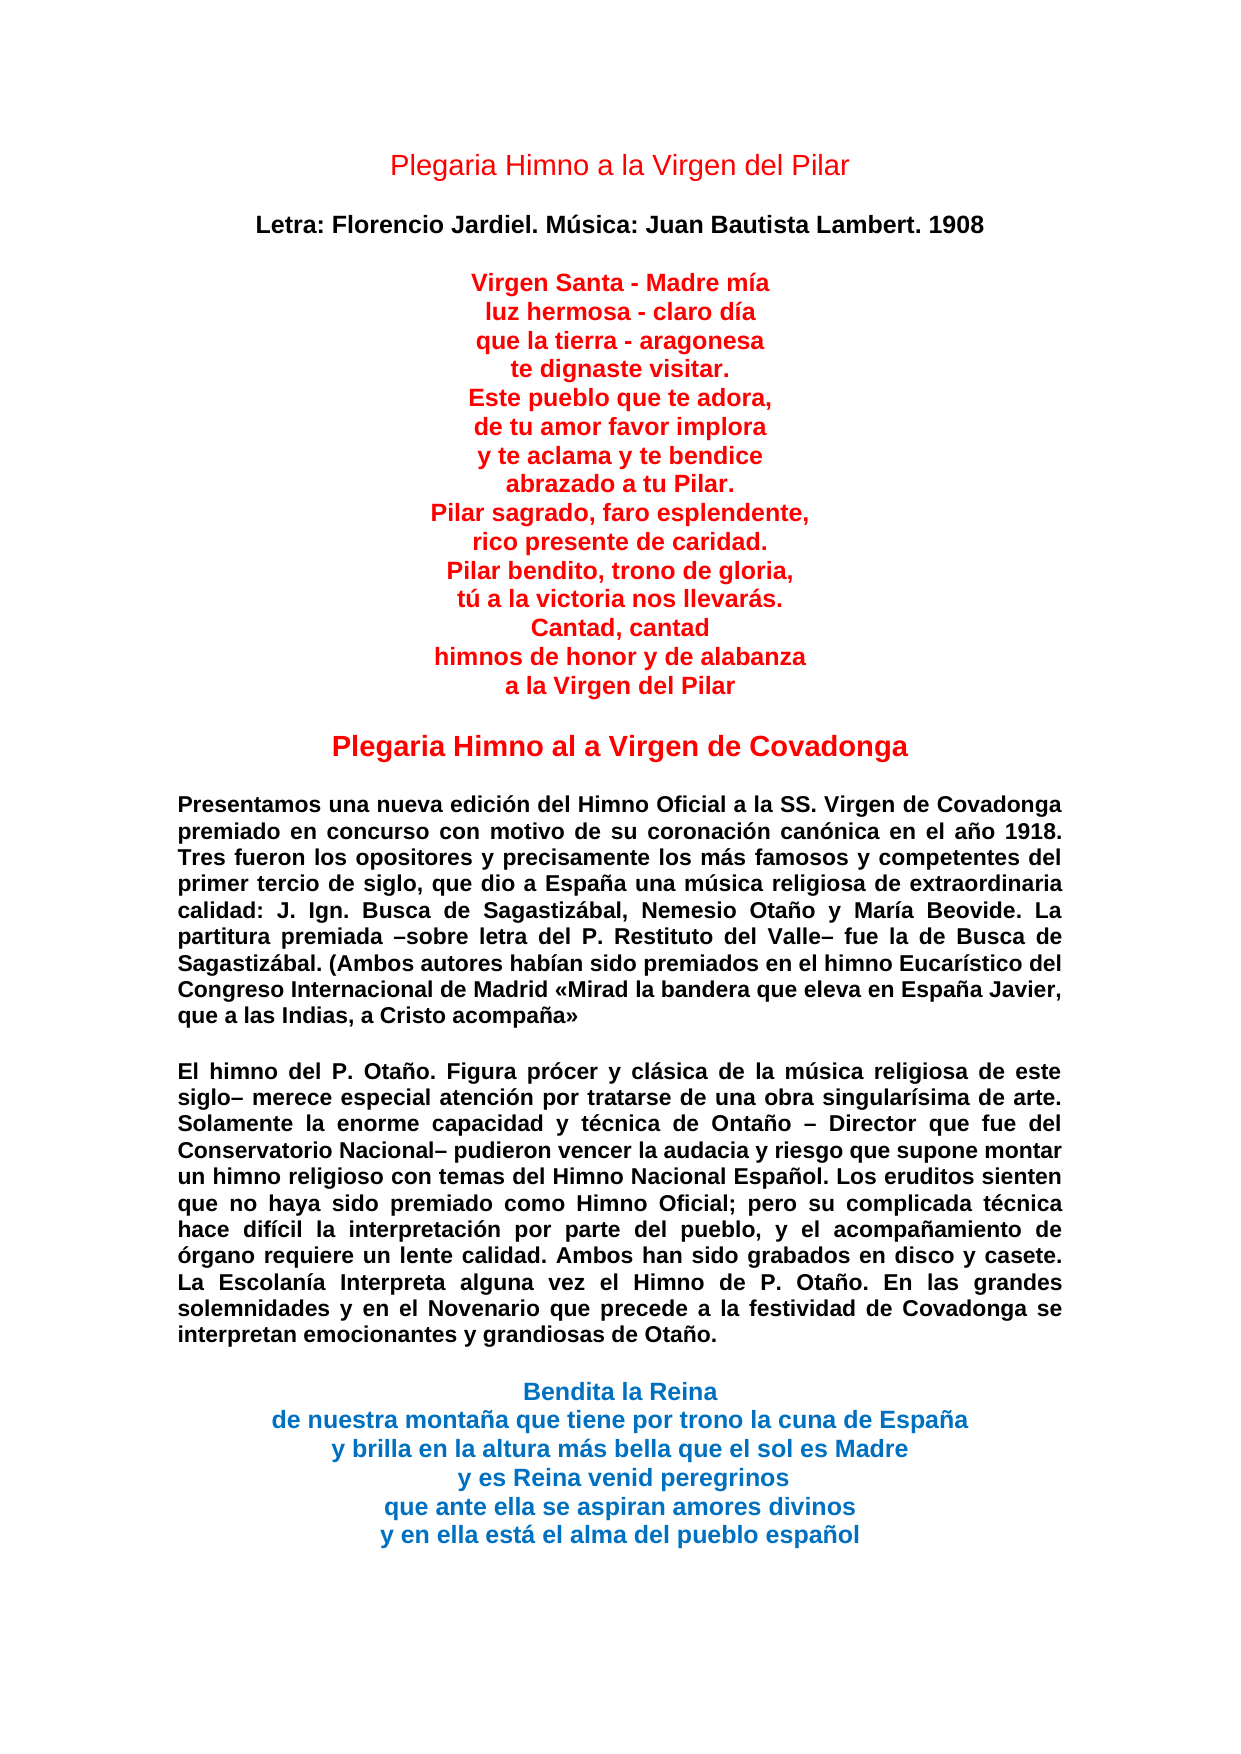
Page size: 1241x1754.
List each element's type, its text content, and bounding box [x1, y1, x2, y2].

text Cantad, cantad [177, 613, 1063, 642]
text Bendita la Reina de nuestra montaña que tiene por trono la cuna de España y brilla en la altura más bella que el sol es Madre [177, 1377, 1063, 1463]
text Plegaria Himno a la Virgen del Pilar [177, 148, 1063, 181]
text abrazado a tu Pilar. [177, 469, 1063, 498]
text Pilar sagrado, faro esplendente, [177, 498, 1063, 527]
text rico presente de caridad. [177, 527, 1063, 556]
text luz hermosa - claro día [177, 297, 1063, 326]
text y es Reina venid peregrinos que ante ella se aspiran amores divinos y en ella está el alma del pueblo español [177, 1463, 1063, 1549]
text El himno del P. Otaño. Figura prócer y clásica de la música religiosa de este siglo– merece especial atención por tratarse de una obra singularísima de arte. Solamente la enorme capacidad y técnica de Ontaño – Director que fue del Conservatorio Nacional– pudieron vencer la audacia y riesgo que supone montar un himno religioso con temas del Himno Nacional Español. Los eruditos sienten que no haya sido premiado como Himno Oficial; pero su complicada técnica hace difícil la interpretación por parte del pueblo, y el acompañamiento de órgano requiere un lente calidad. Ambos han sido grabados en disco y casete. La Escolanía Interpreta alguna vez el Himno de P. Otaño. En las grandes solemnidades y en el Novenario que precede a la festividad de Covadonga se interpretan emocionantes y grandiosas de Otaño. [177, 1058, 1063, 1348]
text Plegaria Himno al a Virgen de Covadonga [177, 729, 1063, 762]
text Pilar bendito, trono de gloria, [177, 556, 1063, 584]
text himnos de honor y de alabanza [177, 642, 1063, 671]
text y te aclama y te bendice [177, 441, 1063, 469]
text a la Virgen del Pilar [177, 671, 1063, 699]
text tú a la victoria nos llevarás. [177, 584, 1063, 613]
text Presentamos una nueva edición del Himno Oficial a la SS. Virgen de Covadonga premiado en concurso con motivo de su coronación canónica en el año 1918. Tres fueron los opositores y precisamente los más famosos y competentes del primer tercio de siglo, que dio a España una música religiosa de extraordinaria calidad: J. Ign. Busca de Sagastizábal, Nemesio Otaño y María Beovide. La partitura premiada –sobre letra del P. Restituto del Valle– fue la de Busca de Sagastizábal. (Ambos autores habían sido premiados en el himno Eucarístico del Congreso Internacional de Madrid «Mirad la bandera que eleva en España Javier, que a las Indias, a Cristo acompaña» [177, 791, 1063, 1028]
text que la tierra - aragonesa [177, 326, 1063, 354]
text Virgen Santa - Madre mía [177, 268, 1063, 297]
text Este pueblo que te adora, [177, 383, 1063, 412]
text te dignaste visitar. [177, 354, 1063, 383]
text de tu amor favor implora [177, 412, 1063, 441]
text Letra: Florencio Jardiel. Música: Juan Bautista Lambert. 1908 [177, 210, 1063, 239]
